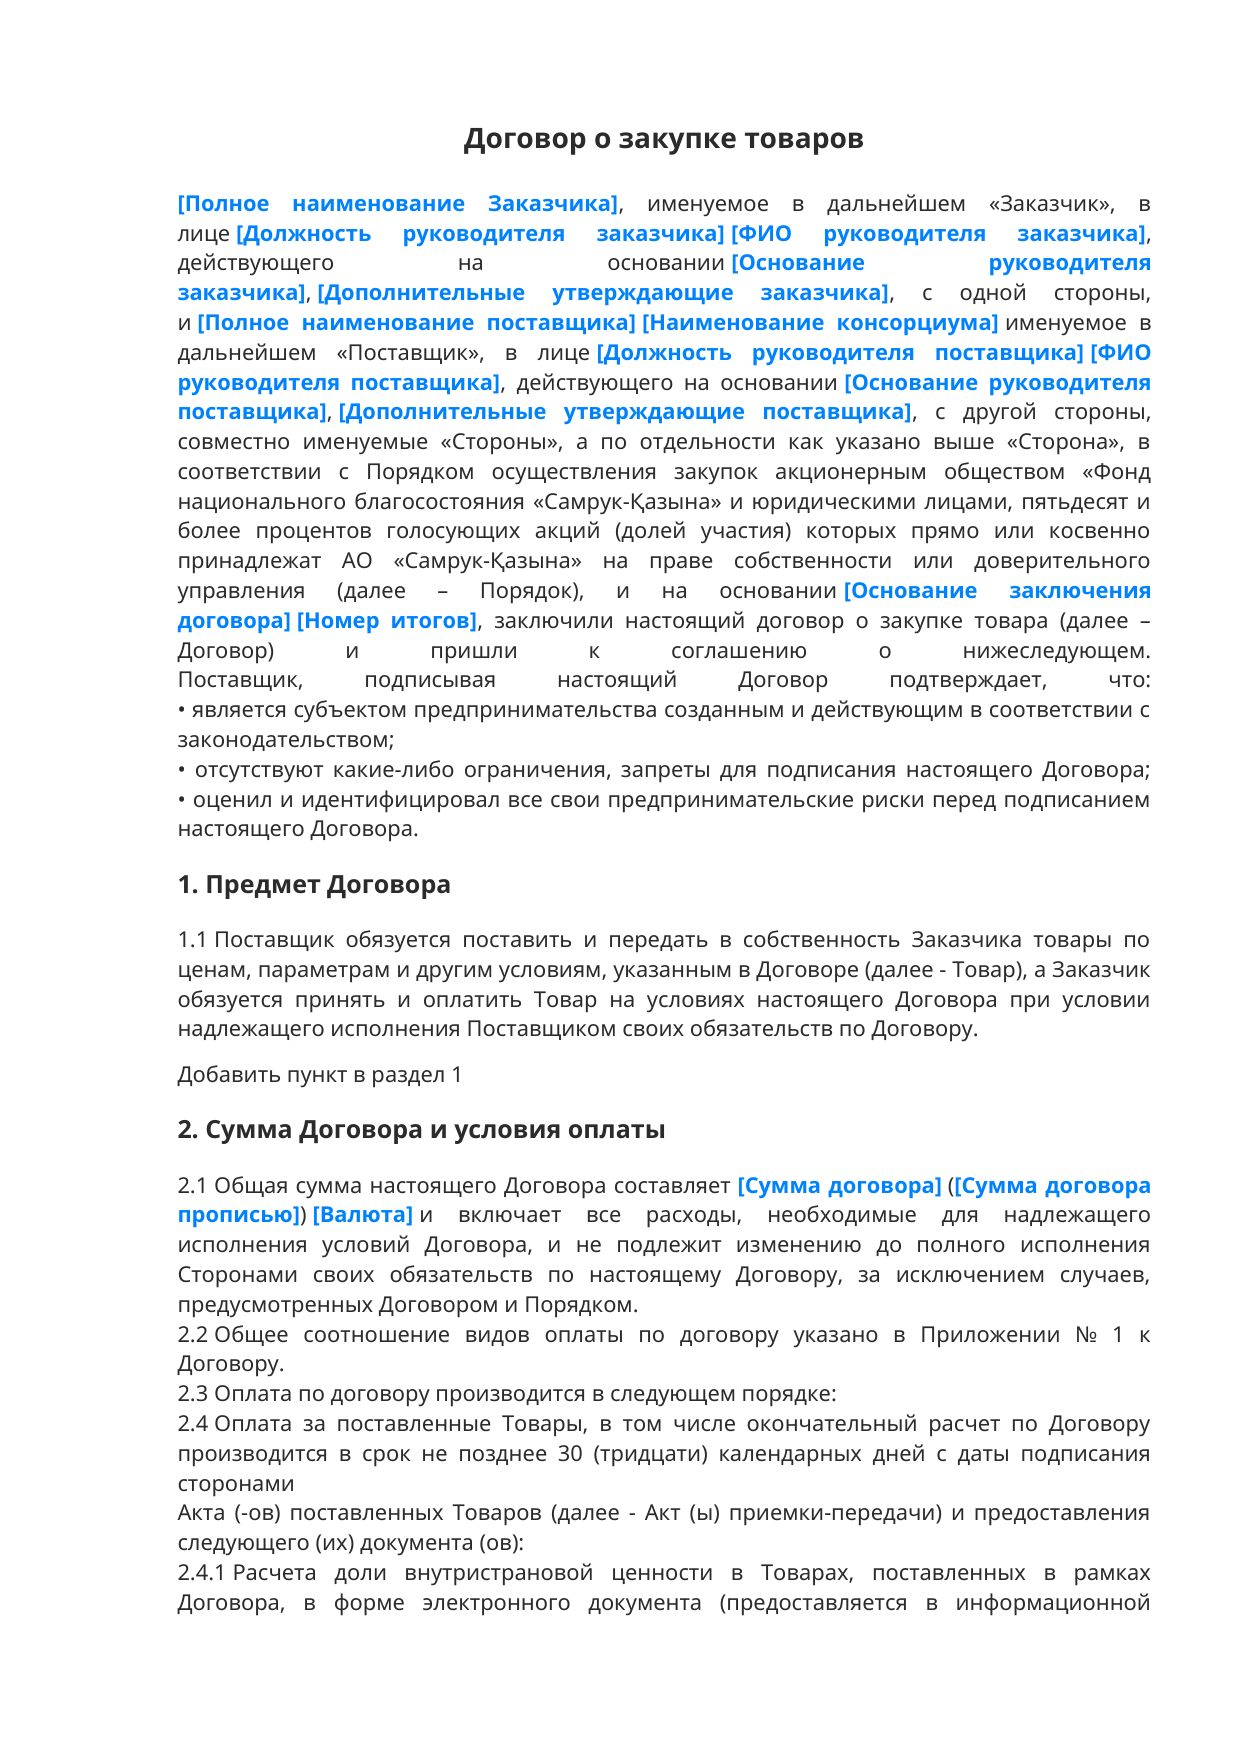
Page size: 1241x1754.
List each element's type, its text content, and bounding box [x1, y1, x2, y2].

text 2.3 Оплата по договору производится в следующем порядке: [177, 1378, 1152, 1408]
text 1. Предмет Договора [177, 867, 1152, 901]
text Договор о закупке товаров [177, 118, 1152, 156]
text 2.4 Оплата за поставленные Товары, в том числе окончательный расчет по Договору производится в срок не позднее 30 (тридцати) календарных дней с даты подписания сторонами Акта (-ов) поставленных Товаров (далее - Акт (ы) приемки-передачи) и предоставления следующего (их) документа (ов): [177, 1408, 1152, 1557]
text Добавить пункт в раздел 1 [177, 1059, 1152, 1089]
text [177, 1557, 1152, 1616]
text 2. Сумма Договора и условия оплаты [177, 1112, 1152, 1146]
text 1.1 Поставщик обязуется поставить и передать в собственность Заказчика товары по ценам, параметрам и другим условиям, указанным в Договоре (далее - Товар), а Заказчик обязуется принять и оплатить Товар на условиях настоящего Договора при условии надлежащего исполнения Поставщиком своих обязательств по Договору. [177, 924, 1152, 1043]
text 2.2 Общее соотношение видов оплаты по договору указано в Приложении № 1 к Договору. [177, 1318, 1152, 1378]
text [Полное наименование Заказчика], именуемое в дальнейшем «Заказчик», в лице [Должность руководителя заказчика] [ФИО руководителя заказчика], действующего на основании [Основание руководителя заказчика], [Дополнительные утверждающие заказчика], с одной стороны, и [Полное наименование поставщика] [Наименование консорциума] именуемое в дальнейшем «Поставщик», в лице [Должность руководителя поставщика] [ФИО руководителя поставщика], действующего на основании [Основание руководителя поставщика], [Дополнительные утверждающие поставщика], с другой стороны, совместно именуемые «Стороны», а по отдельности как указано выше «Сторона», в соответствии с Порядком осуществления закупок акционерным обществом «Фонд национального благосостояния «Самрук-Қазына» и юридическими лицами, пятьдесят и более процентов голосующих акций (долей участия) которых прямо или косвенно принадлежат АО «Самрук-Қазына» на праве собственности или доверительного управления (далее – Порядок), и на основании [Основание заключения договора] [Номер итогов], заключили настоящий договор о закупке товара (далее – Договор) и пришли к соглашению о нижеследующем. Поставщик, подписывая настоящий Договор подтверждает, что: • является субъектом предпринимательства созданным и действующим в соответствии с законодательством; • отсутствуют какие-либо ограничения, запреты для подписания настоящего Договора; • оценил и идентифицировал все свои предпринимательские риски перед подписанием настоящего Договора. [177, 188, 1152, 843]
text 2.1 Общая сумма настоящего Договора составляет [Сумма договора] ([Сумма договора прописью]) [Валюта] и включает все расходы, необходимые для надлежащего исполнения условий Договора, и не подлежит изменению до полного исполнения Сторонами своих обязательств по настоящему Договору, за исключением случаев, предусмотренных Договором и Порядком. [177, 1169, 1152, 1318]
